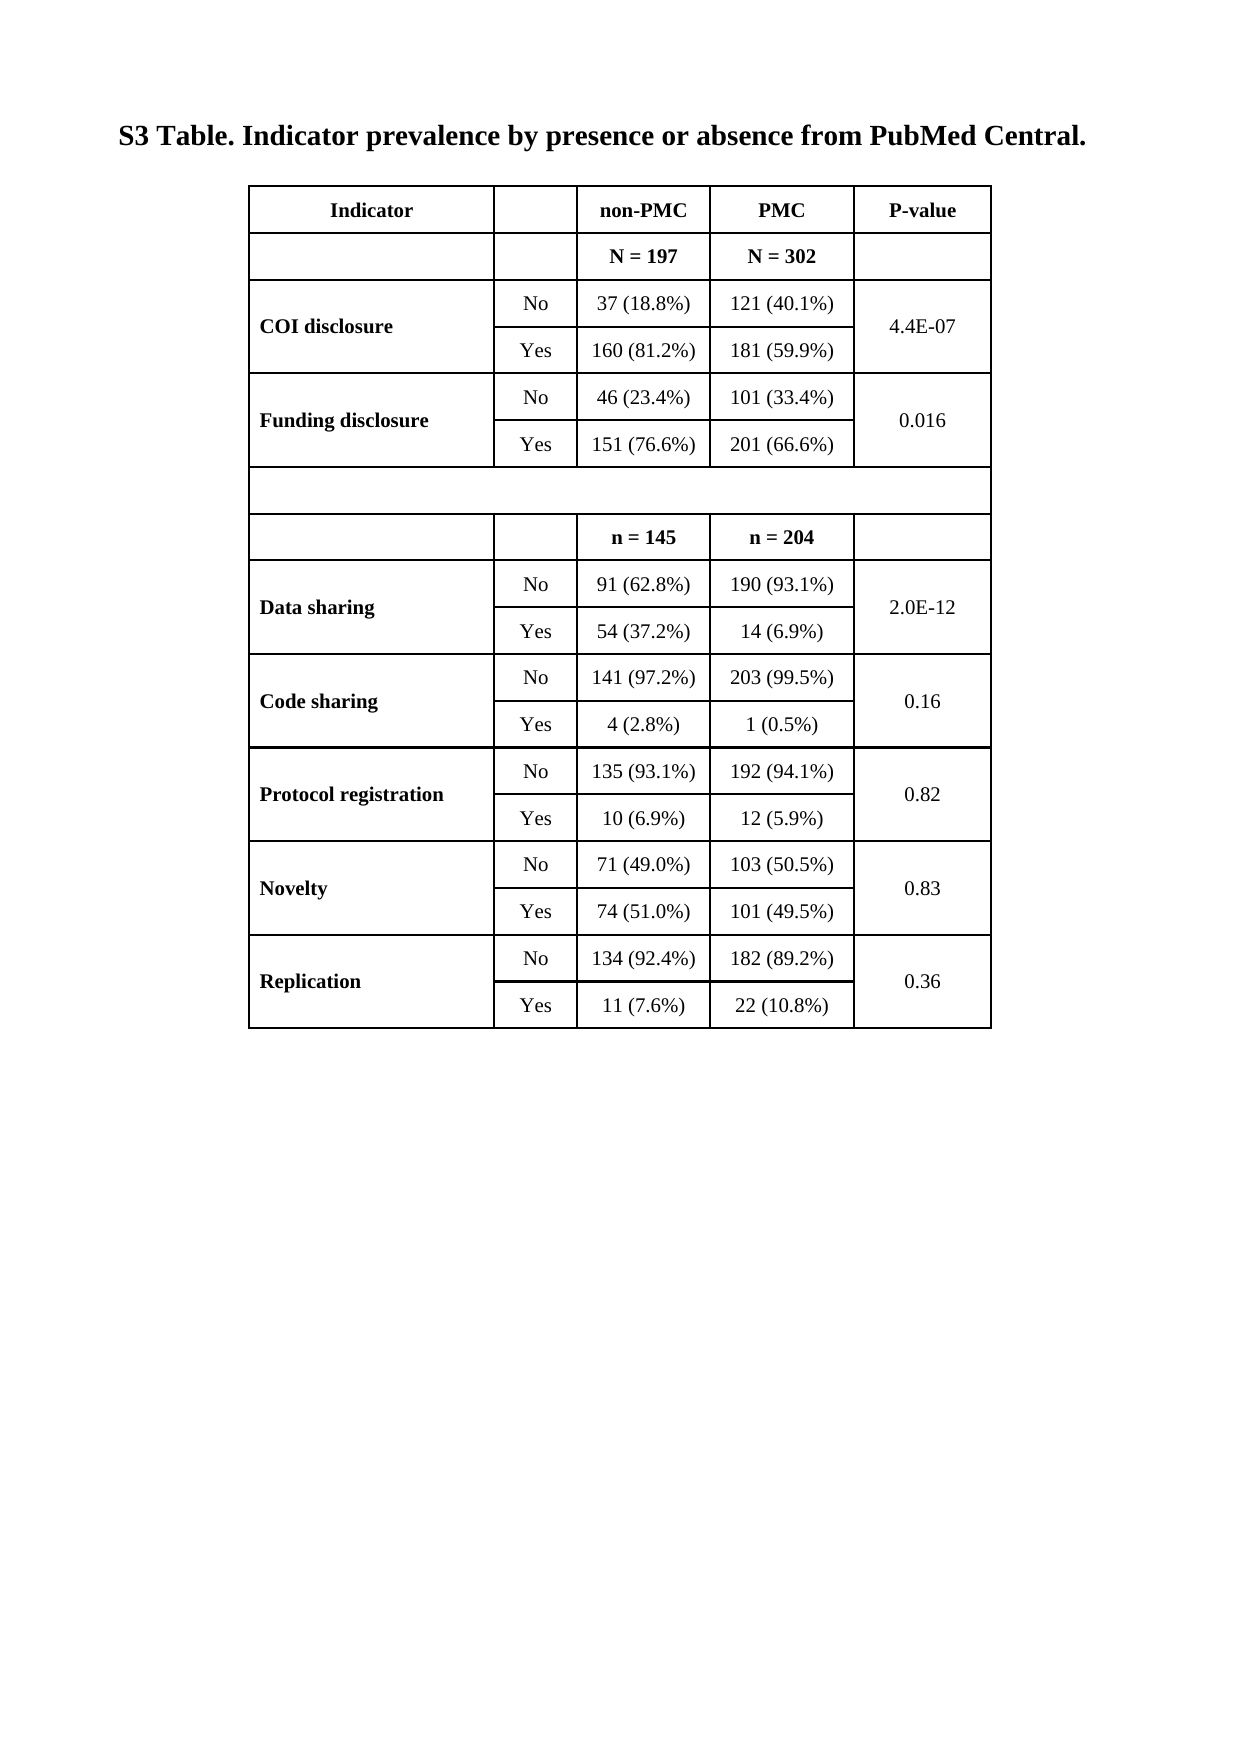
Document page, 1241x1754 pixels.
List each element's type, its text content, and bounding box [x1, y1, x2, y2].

table_cell 141 (97.2%) [578, 655, 709, 700]
table_header P-value [855, 187, 990, 232]
table_cell 14 (6.9%) [711, 608, 853, 653]
table_cell [855, 515, 990, 559]
table_cell Yes [495, 983, 576, 1027]
table_cell 0.36 [855, 936, 990, 1027]
table_cell No [495, 749, 576, 793]
table_cell 71 (49.0%) [578, 842, 709, 887]
table_cell No [495, 936, 576, 980]
table_cell 10 (6.9%) [578, 795, 709, 840]
table_header [495, 187, 576, 232]
table_cell Yes [495, 889, 576, 933]
table_cell Yes [495, 421, 576, 466]
table_cell Yes [495, 795, 576, 840]
table_header non-PMC [578, 187, 709, 232]
table_cell 4.4E-07 [855, 281, 990, 372]
table_cell 151 (76.6%) [578, 421, 709, 466]
table_cell 91 (62.8%) [578, 561, 709, 606]
table_cell 11 (7.6%) [578, 983, 709, 1027]
table_cell N = 302 [711, 234, 853, 279]
table_cell 135 (93.1%) [578, 749, 709, 793]
table_cell [495, 234, 576, 279]
table_cell n = 145 [578, 515, 709, 559]
table_cell Code sharing [250, 655, 493, 746]
table_cell 203 (99.5%) [711, 655, 853, 700]
table_cell No [495, 561, 576, 606]
table_cell 101 (33.4%) [711, 374, 853, 419]
table_cell 121 (40.1%) [711, 281, 853, 326]
table_cell 12 (5.9%) [711, 795, 853, 840]
table_cell 101 (49.5%) [711, 889, 853, 933]
table_cell 1 (0.5%) [711, 702, 853, 746]
table_cell 134 (92.4%) [578, 936, 709, 980]
table_cell No [495, 374, 576, 419]
table_cell Replication [250, 936, 493, 1027]
table_cell 74 (51.0%) [578, 889, 709, 933]
table_cell n = 204 [711, 515, 853, 559]
table_cell 181 (59.9%) [711, 328, 853, 372]
table_header Indicator [250, 187, 493, 232]
table_cell Novelty [250, 842, 493, 933]
table_cell [250, 515, 493, 559]
table_cell 4 (2.8%) [578, 702, 709, 746]
table_cell Protocol registration [250, 749, 493, 840]
table_cell COI disclosure [250, 281, 493, 372]
table_cell [250, 468, 990, 513]
table_cell 190 (93.1%) [711, 561, 853, 606]
table_cell [495, 515, 576, 559]
table_cell No [495, 842, 576, 887]
table_cell 54 (37.2%) [578, 608, 709, 653]
table_cell 103 (50.5%) [711, 842, 853, 887]
table_cell 0.16 [855, 655, 990, 746]
table_cell Yes [495, 608, 576, 653]
table_cell 182 (89.2%) [711, 936, 853, 980]
table_header PMC [711, 187, 853, 232]
table_cell Yes [495, 702, 576, 746]
table_cell [855, 234, 990, 279]
table_cell 192 (94.1%) [711, 749, 853, 793]
table_cell 46 (23.4%) [578, 374, 709, 419]
table_cell No [495, 281, 576, 326]
table_cell Data sharing [250, 561, 493, 653]
table_cell 160 (81.2%) [578, 328, 709, 372]
table_cell Funding disclosure [250, 374, 493, 466]
table_cell 2.0E-12 [855, 561, 990, 653]
table_cell 22 (10.8%) [711, 983, 853, 1027]
table_cell 0.016 [855, 374, 990, 466]
text S3 Table. Indicator prevalence by presence or absence from PubMed Central. [118, 118, 1122, 152]
table_cell 0.82 [855, 749, 990, 840]
table_cell 0.83 [855, 842, 990, 933]
table_cell No [495, 655, 576, 700]
table_cell N = 197 [578, 234, 709, 279]
table_cell [250, 234, 493, 279]
table_cell 37 (18.8%) [578, 281, 709, 326]
table_cell Yes [495, 328, 576, 372]
table_cell 201 (66.6%) [711, 421, 853, 466]
